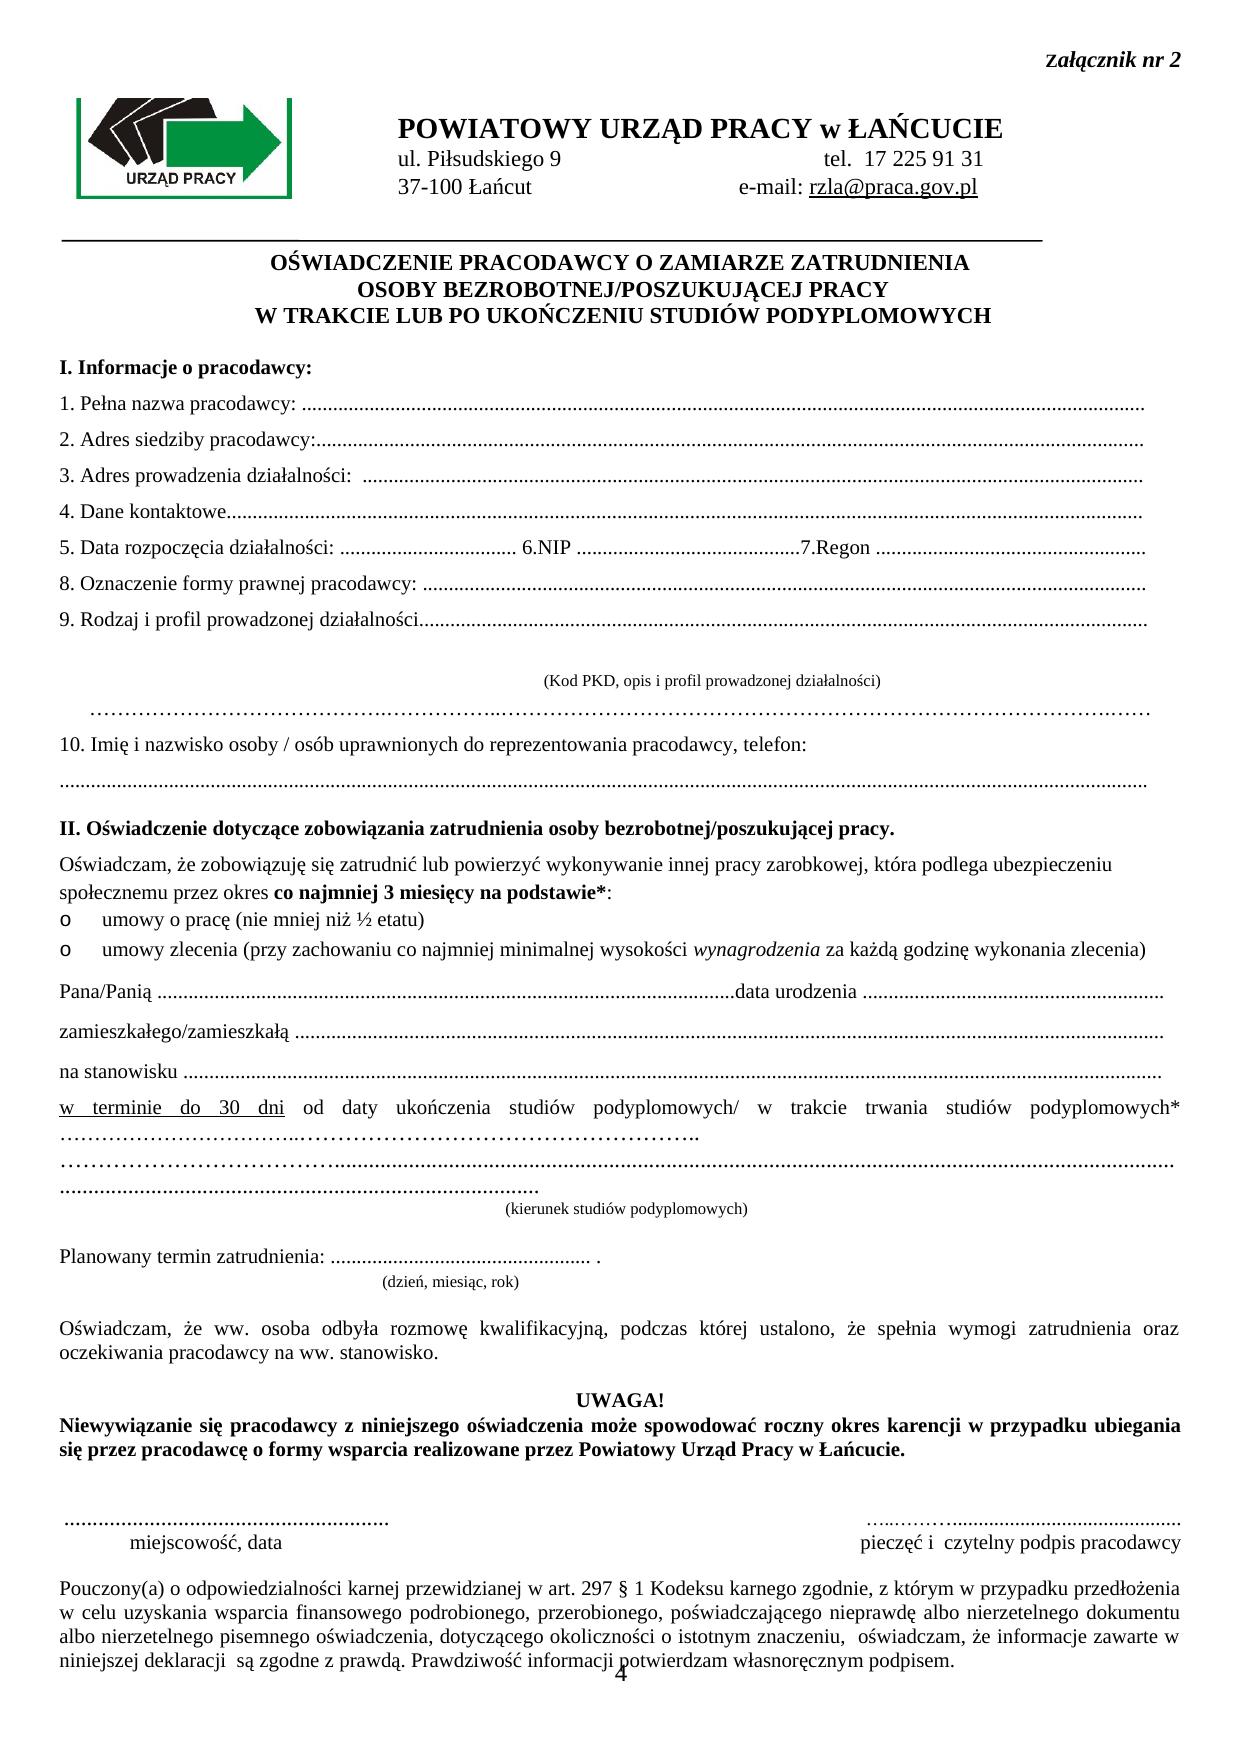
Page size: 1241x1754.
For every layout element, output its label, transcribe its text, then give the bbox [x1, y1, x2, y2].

text 5. Data rozpoczęcia działalności: .................................. 6.NIP ...........................................7.Regon .................................................... [59, 535, 1181, 559]
text Planowany termin zatrudnienia: .................................................. . [59, 1244, 1181, 1268]
list umowy zlecenia (przy zachowaniu co najmniej minimalnej wysokości wynagrodzenia za każdą godzinę wykonania zlecenia) [59, 937, 1192, 963]
text …………………………………….……………..…………………………………………………………………………….…… [59, 696, 1181, 719]
text OSOBY BEZROBOTNEJ/POSZUKUJĄCEJ PRACY [59, 276, 1181, 302]
text ................................................................................................................................................................................................................. [59, 768, 1181, 792]
text 1. Pełna nazwa pracodawcy: .................................................................................................................................................................. [59, 391, 1181, 415]
text II. Oświadczenie dotyczące zobowiązania zatrudnienia osoby bezrobotnej/poszukującej pracy. [59, 816, 1181, 840]
text 10. Imię i nazwisko osoby / osób uprawnionych do reprezentowania pracodawcy, telefon: [59, 732, 1181, 756]
text 2. Adres siedziby pracodawcy:............................................................................................................................................................... [59, 427, 1181, 451]
text W TRAKCIE LUB PO UKOŃCZENIU STUDIÓW PODYPLOMOWYCH [59, 302, 1181, 328]
text Oświadczam, że zobowiązuję się zatrudnić lub powierzyć wykonywanie innej pracy zarobkowej, która podlega ubezpieczeniu społecznemu przez okres co najmniej 3 miesięcy na podstawie*: [59, 852, 1192, 904]
text Załącznik nr 2 [59, 46, 1181, 73]
text Oświadczam, że ww. osoba odbyła rozmowę kwalifikacyjną, podczas której ustalono, że spełnia wymogi zatrudnienia oraz oczekiwania pracodawcy na ww. stanowisko. [59, 1316, 1181, 1364]
text Pana/Panią ...............................................................................................................data urodzenia .......................................................... [59, 979, 1181, 1003]
text ......................................................... …..………............................................ miejscowość, data pieczęć i czytelny podpis pracodawcy [59, 1504, 1181, 1554]
text zamieszkałego/zamieszkałą ....................................................................................................................................................................... [59, 1019, 1181, 1043]
text OŚWIADCZENIE PRACODAWCY O ZAMIARZE ZATRUDNIENIA [59, 249, 1181, 276]
picture [76, 98, 292, 199]
text 4. Dane kontaktowe................................................................................................................................................................................ [59, 499, 1181, 523]
text 9. Rodzaj i profil prowadzonej działalności............................................................................................................................................ (Kod PKD, opis i profil prowadzonej działalności) [59, 607, 1181, 692]
list umowy o pracę (nie mniej niż ½ etatu) [59, 907, 1192, 933]
text (kierunek studiów podyplomowych) [59, 1198, 1181, 1218]
text Niewywiązanie się pracodawcy z niniejszego oświadczenia może spowodować roczny okres karencji w przypadku ubiegania się przez pracodawcę o formy wsparcia realizowane przez Powiatowy Urząd Pracy w Łańcucie. [59, 1412, 1181, 1461]
text Pouczony(a) o odpowiedzialności karnej przewidzianej w art. 297 § 1 Kodeksu karnego zgodnie, z którym w przypadku przedłożenia w celu uzyskania wsparcia finansowego podrobionego, przerobionego, poświadczającego nieprawdę albo nierzetelnego dokumentu albo nierzetelnego pisemnego oświadczenia, dotyczącego okoliczności o istotnym znaczeniu, oświadczam, że informacje zawarte w niniejszej deklaracji są zgodne z prawdą. Prawdziwość informacji potwierdzam własnoręcznym podpisem. [59, 1576, 1181, 1672]
text 3. Adres prowadzenia działalności: ...................................................................................................................................................... [59, 463, 1181, 487]
text (dzień, miesiąc, rok) [59, 1272, 1181, 1291]
text w terminie do 30 dni od daty ukończenia studiów podyplomowych/ w trakcie trwania studiów podyplomowych* ……………………………..……………………………………………..………………………………....................................................................................................................................................................................................................................... [59, 1095, 1181, 1198]
text na stanowisku ............................................................................................................................................................................................ [59, 1059, 1181, 1083]
text I. Informacje o pracodawcy: [59, 355, 1181, 379]
text UWAGA! [59, 1388, 1181, 1412]
text 8. Oznaczenie formy prawnej pracodawcy: ........................................................................................................................................... [59, 571, 1181, 595]
